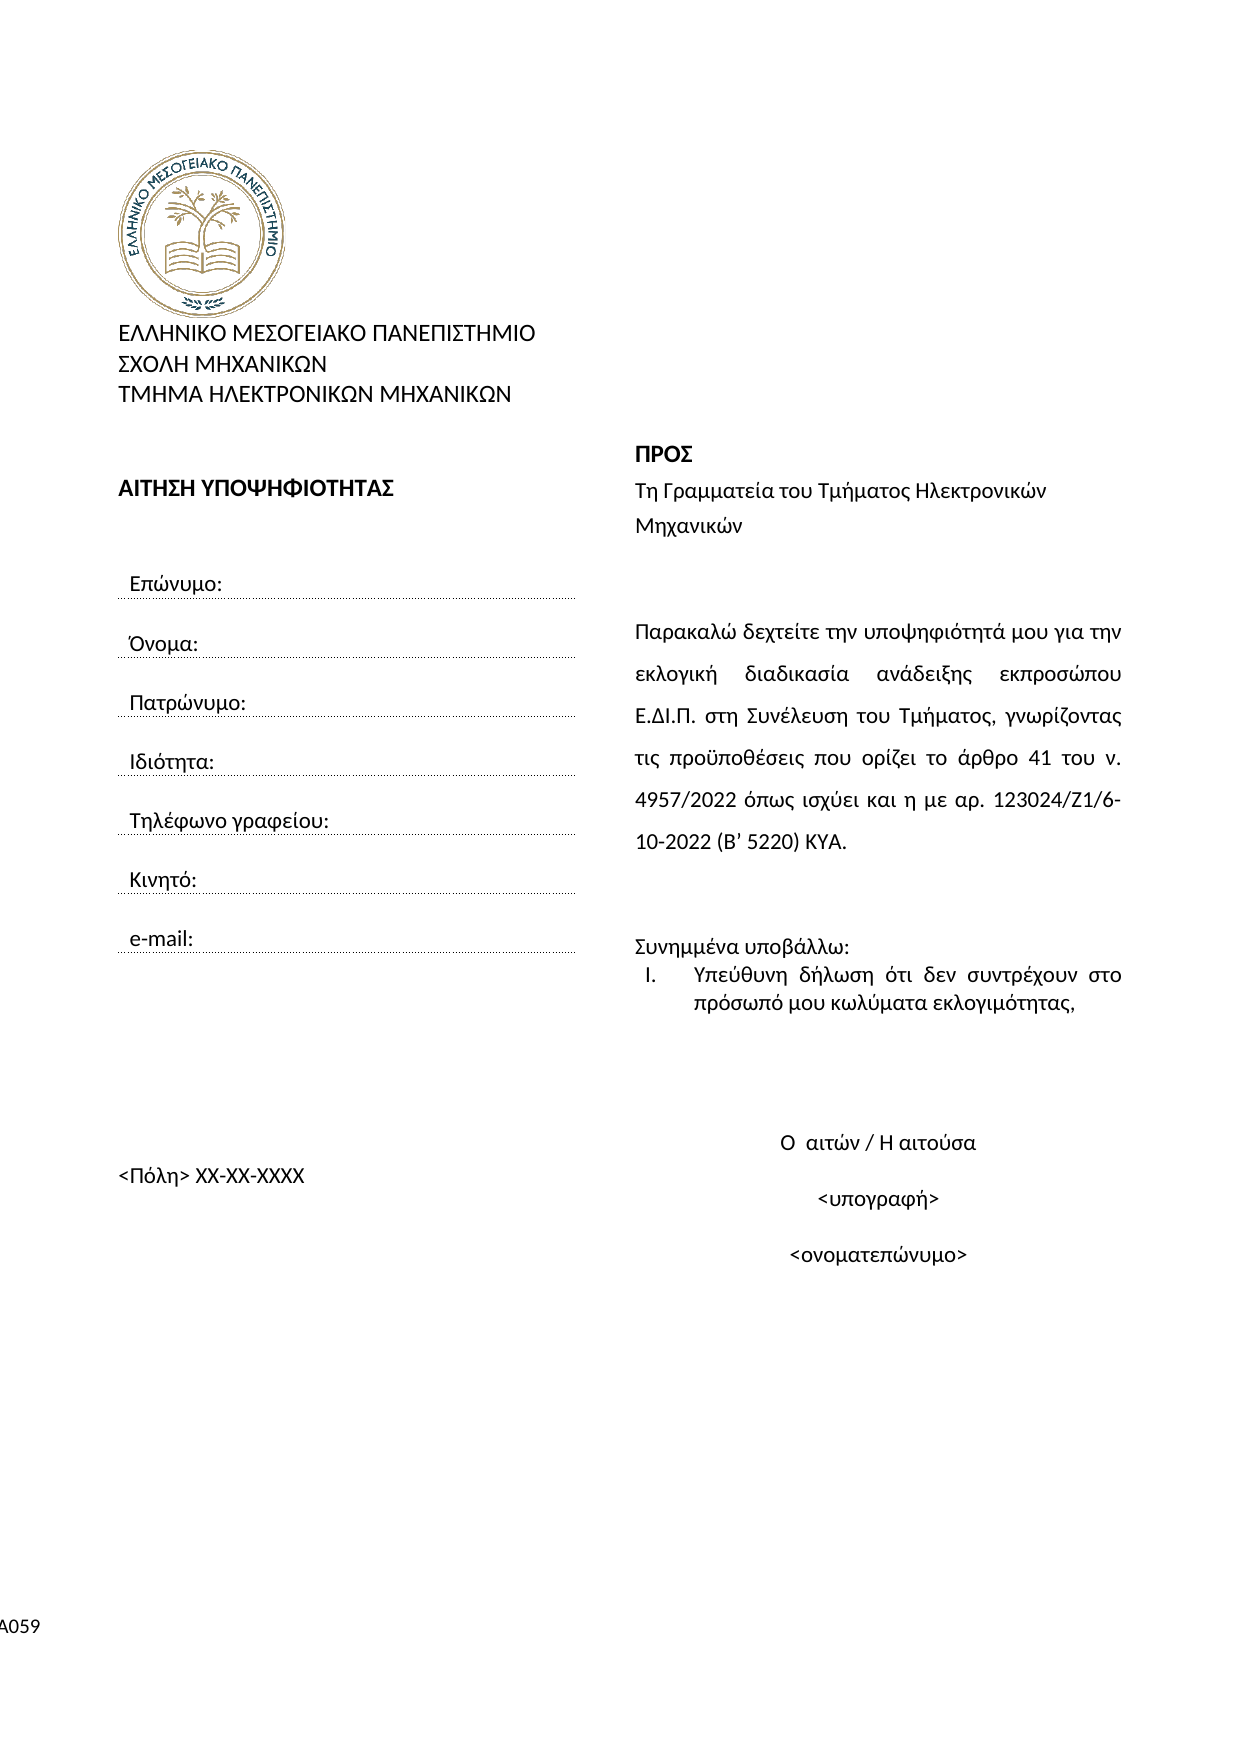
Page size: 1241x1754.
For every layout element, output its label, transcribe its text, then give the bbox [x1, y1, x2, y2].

table_cell e-mail: [118, 893, 576, 952]
text Συνημμένα υποβάλλω: [635, 932, 1122, 960]
text ΑΙΤΗΣΗ ΥΠΟΨΗΦΙΟΤΗΤΑΣ [118, 472, 605, 503]
text Παρακαλώ δεχτείτε την υποψηφιότητά μου για την εκλογική διαδικασία ανάδειξης εκπροσώπου Ε.ΔΙ.Π. στη Συνέλευση του Τμήματος, γνωρίζοντας τις προϋποθέσεις που ορίζει το άρθρο 41 του ν. 4957/2022 όπως ισχύει και η με αρ. 123024/Ζ1/6-10-2022 (Β’ 5220) ΚΥΑ. [635, 617, 1122, 855]
text ΠΡΟΣ [635, 433, 1122, 469]
text Τη Γραμματεία του Τμήματος Ηλεκτρονικών Μηχανικών [635, 469, 1122, 539]
text Ο αιτών / Η αιτούσα [635, 1128, 1122, 1157]
text <ονοματεπώνυμο> [635, 1241, 1122, 1269]
table_cell Πατρώνυμο: [118, 657, 576, 716]
text ΣΧΟΛΗ ΜΗΧΑΝΙΚΩΝ [118, 348, 605, 378]
list Υπεύθυνη δήλωση ότι δεν συντρέχουν στο πρόσωπό μου κωλύματα εκλογιμότητας, [656, 960, 1122, 1016]
table_cell Τηλέφωνο γραφείου: [118, 775, 576, 834]
text <υπογραφή> [635, 1184, 1122, 1213]
table_cell Όνομα: [118, 598, 576, 657]
text ΤΜΗΜΑ ΗΛΕΚΤΡΟΝΙΚΩΝ ΜΗΧΑΝΙΚΩΝ [118, 378, 605, 409]
text <Πόλη> ΧΧ-ΧΧ-ΧΧΧΧ [118, 1154, 605, 1189]
table_cell Κινητό: [118, 834, 576, 893]
table_cell Ιδιότητα: [118, 716, 576, 775]
picture [118, 150, 286, 318]
table_header Επώνυμο: [118, 539, 576, 598]
